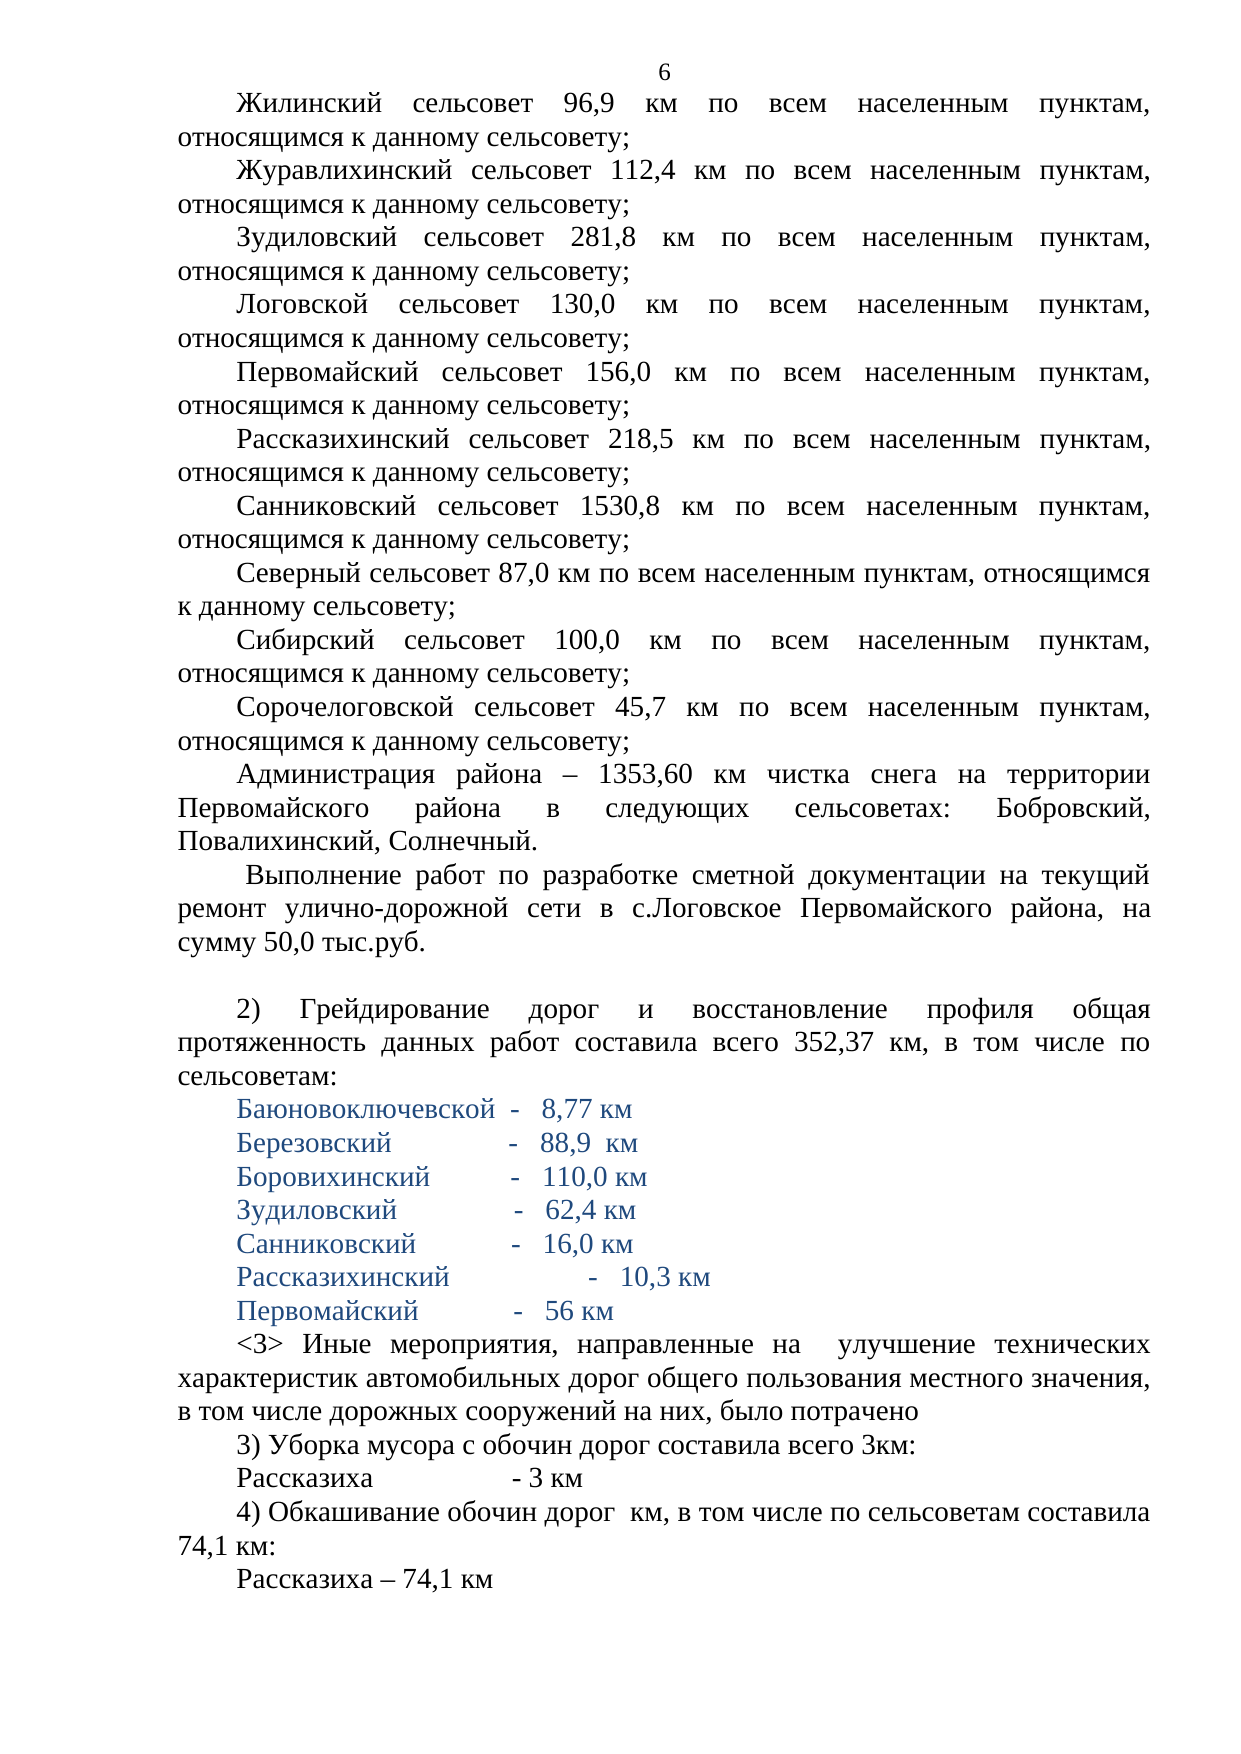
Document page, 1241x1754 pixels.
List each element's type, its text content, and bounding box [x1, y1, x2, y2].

text Жилинский сельсовет 96,9 км по всем населенным пунктам, относящимся к данному сельсовету; [177, 85, 1152, 152]
text Логовской сельсовет 130,0 км по всем населенным пунктам, относящимся к данному сельсовету; [177, 287, 1152, 354]
text Санниковский - 16,0 км [177, 1226, 1152, 1259]
text Северный сельсовет 87,0 км по всем населенным пунктам, относящимся к данному сельсовету; [177, 555, 1152, 622]
text Зудиловский - 62,4 км [177, 1192, 1152, 1226]
text 3) Уборка мусора с обочин дорог составила всего 3км: [177, 1427, 1152, 1461]
text 2) Грейдирование дорог и восстановление профиля общая протяженность данных работ составила всего 352,37 км, в том числе по сельсоветам: [177, 991, 1152, 1092]
text Первомайский - 56 км [177, 1293, 1152, 1326]
text Сибирский сельсовет 100,0 км по всем населенным пунктам, относящимся к данному сельсовету; [177, 622, 1152, 689]
text Рассказихинский сельсовет 218,5 км по всем населенным пунктам, относящимся к данному сельсовету; [177, 421, 1152, 488]
text Боровихинский - 110,0 км [177, 1159, 1152, 1192]
text Рассказихинский - 10,3 км [177, 1259, 1152, 1293]
text Санниковский сельсовет 1530,8 км по всем населенным пунктам, относящимся к данному сельсовету; [177, 488, 1152, 555]
text Березовский - 88,9 км [177, 1125, 1152, 1159]
text Сорочелоговской сельсовет 45,7 км по всем населенным пунктам, относящимся к данному сельсовету; [177, 689, 1152, 756]
text 4) Обкашивание обочин дорог км, в том числе по сельсоветам составила 74,1 км: [177, 1494, 1152, 1561]
text Зудиловский сельсовет 281,8 км по всем населенным пунктам, относящимся к данному сельсовету; [177, 219, 1152, 287]
text <3> Иные мероприятия, направленные на улучшение технических характеристик автомобильных дорог общего пользования местного значения, в том числе дорожных сооружений на них, было потрачено [177, 1326, 1152, 1427]
text Журавлихинский сельсовет 112,4 км по всем населенным пунктам, относящимся к данному сельсовету; [177, 152, 1152, 219]
text Администрация района – 1353,60 км чистка снега на территории Первомайского района в следующих сельсоветах: Бобровский, Повалихинский, Солнечный. [177, 756, 1152, 857]
text Рассказиха – 74,1 км [177, 1561, 1152, 1595]
text Первомайский сельсовет 156,0 км по всем населенным пунктам, относящимся к данному сельсовету; [177, 354, 1152, 421]
text Выполнение работ по разработке сметной документации на текущий ремонт улично-дорожной сети в с.Логовское Первомайского района, на сумму 50,0 тыс.руб. [177, 857, 1152, 957]
text Баюновоключевской - 8,77 км [177, 1092, 1152, 1125]
text Рассказиха - 3 км [177, 1461, 1152, 1494]
